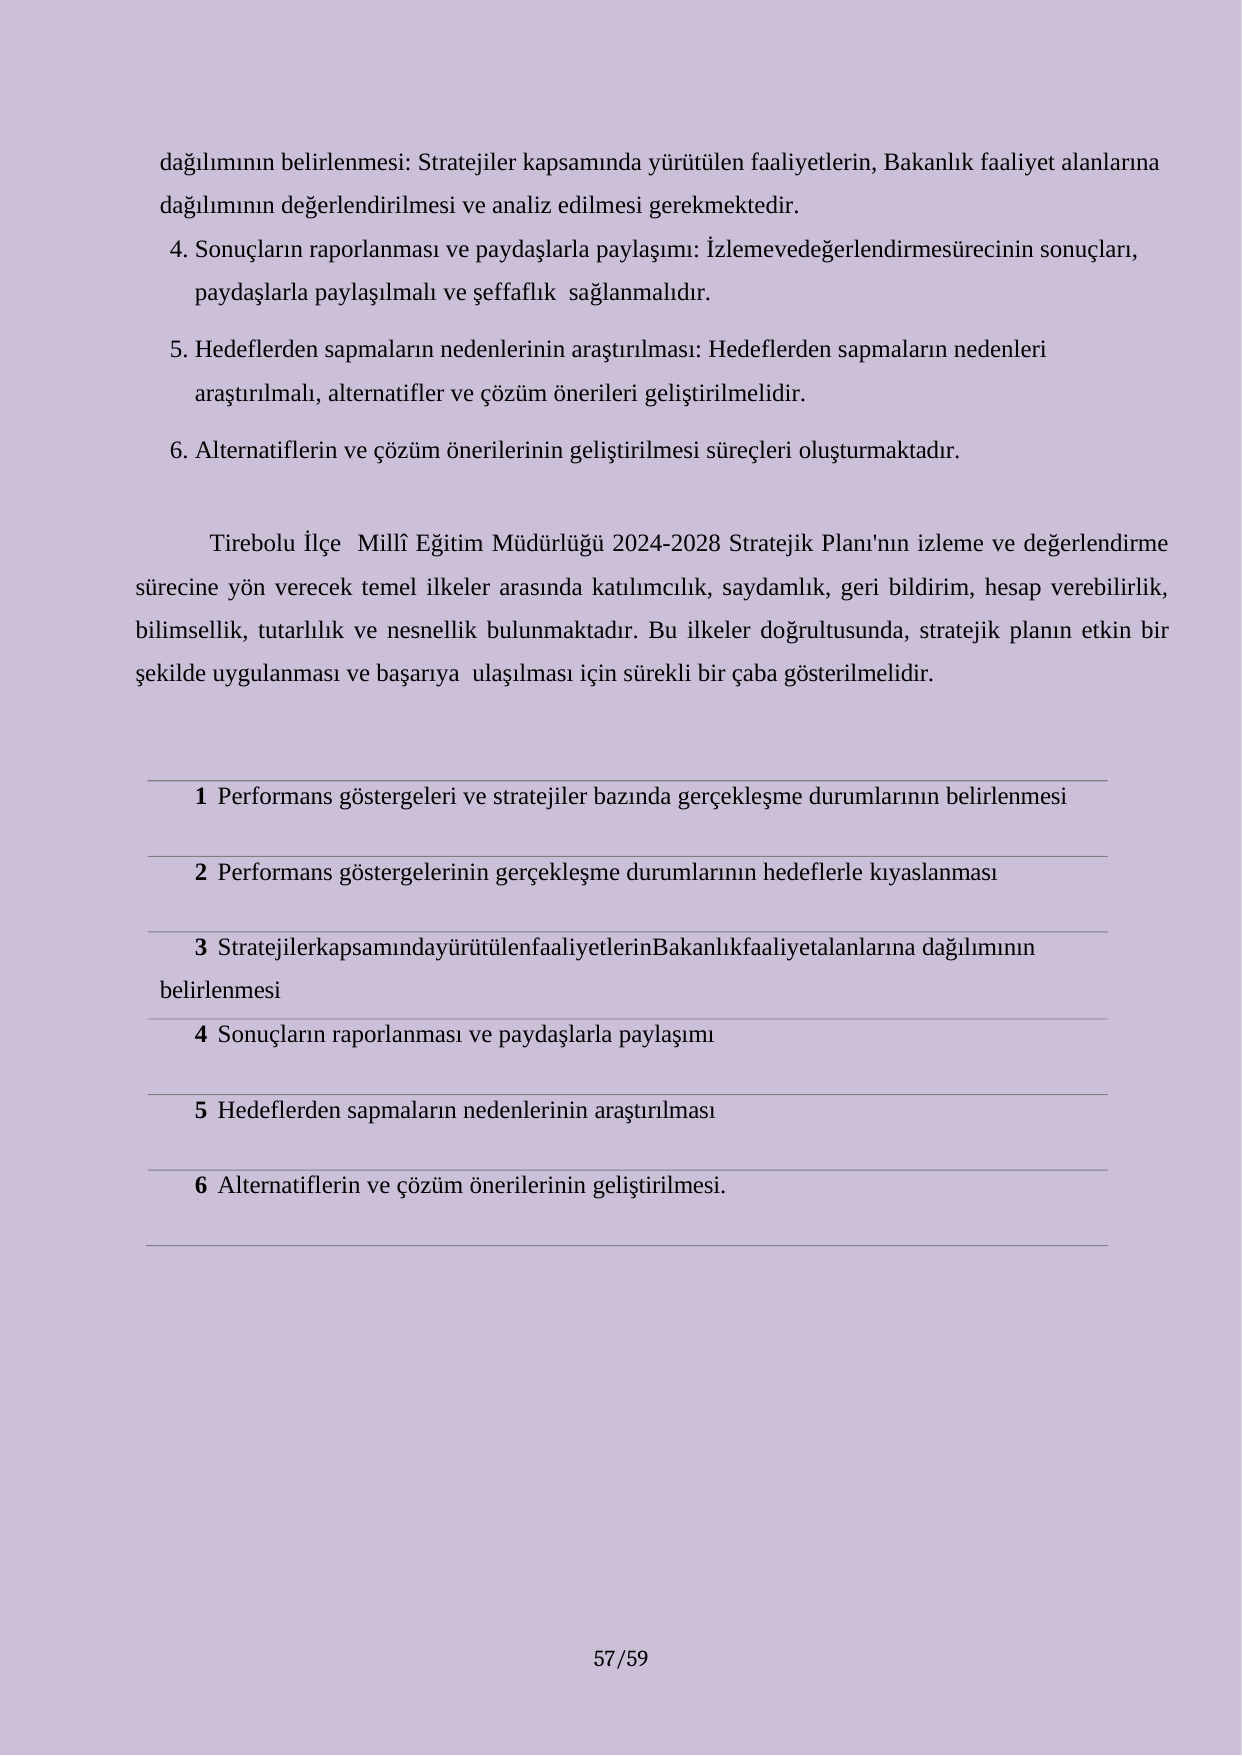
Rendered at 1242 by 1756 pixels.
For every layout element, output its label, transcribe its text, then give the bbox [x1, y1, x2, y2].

list Hedeflerden sapmaların nedenlerinin araştırılması [159, 1095, 1169, 1124]
list StratejilerkapsamındayürütülenfaaliyetlerinBakanlıkfaaliyetalanlarına dağılımının [159, 932, 1169, 961]
text dağılımının belirlenmesi: Stratejiler kapsamında yürütülen faaliyetlerin, Bakanlık faaliyet alanlarına dağılımının değerlendirilmesi ve analiz edilmesi gerekmektedir. [159, 147, 1169, 219]
list Sonuçların raporlanması ve paydaşlarla paylaşımı [159, 1019, 1169, 1048]
list Performans göstergelerinin gerçekleşme durumlarının hedeflerle kıyaslanması [159, 857, 1169, 885]
list Hedeflerden sapmaların nedenlerinin araştırılması: Hedeflerden sapmaların nedenleri araştırılmalı, alternatifler ve çözüm önerileri geliştirilmelidir. [169, 334, 1169, 406]
list Alternatiflerin ve çözüm önerilerinin geliştirilmesi. [194, 1170, 1169, 1199]
list Performans göstergeleri ve stratejiler bazında gerçekleşme durumlarının belirlenmesi [159, 781, 1169, 810]
text Tirebolu İlçe Millî Eğitim Müdürlüğü 2024-2028 Stratejik Planı'nın izleme ve değerlendirme sürecine yön verecek temel ilkeler arasında katılımcılık, saydamlık, geri bildirim, hesap verebilirlik, bilimsellik, tutarlılık ve nesnellik bulunmaktadır. Bu ilkeler doğrultusunda, stratejik planın etkin bir şekilde uygulanması ve başarıya ulaşılması için sürekli bir çaba gösterilmelidir. [135, 528, 1169, 687]
list Sonuçların raporlanması ve paydaşlarla paylaşımı: İzlemevedeğerlendirmesürecinin sonuçları, paydaşlarla paylaşılmalı ve şeffaflık sağlanmalıdır. [169, 234, 1169, 306]
text belirlenmesi [159, 975, 1169, 1004]
list Alternatiflerin ve çözüm önerilerinin geliştirilmesi süreçleri oluşturmaktadır. [169, 435, 1169, 464]
